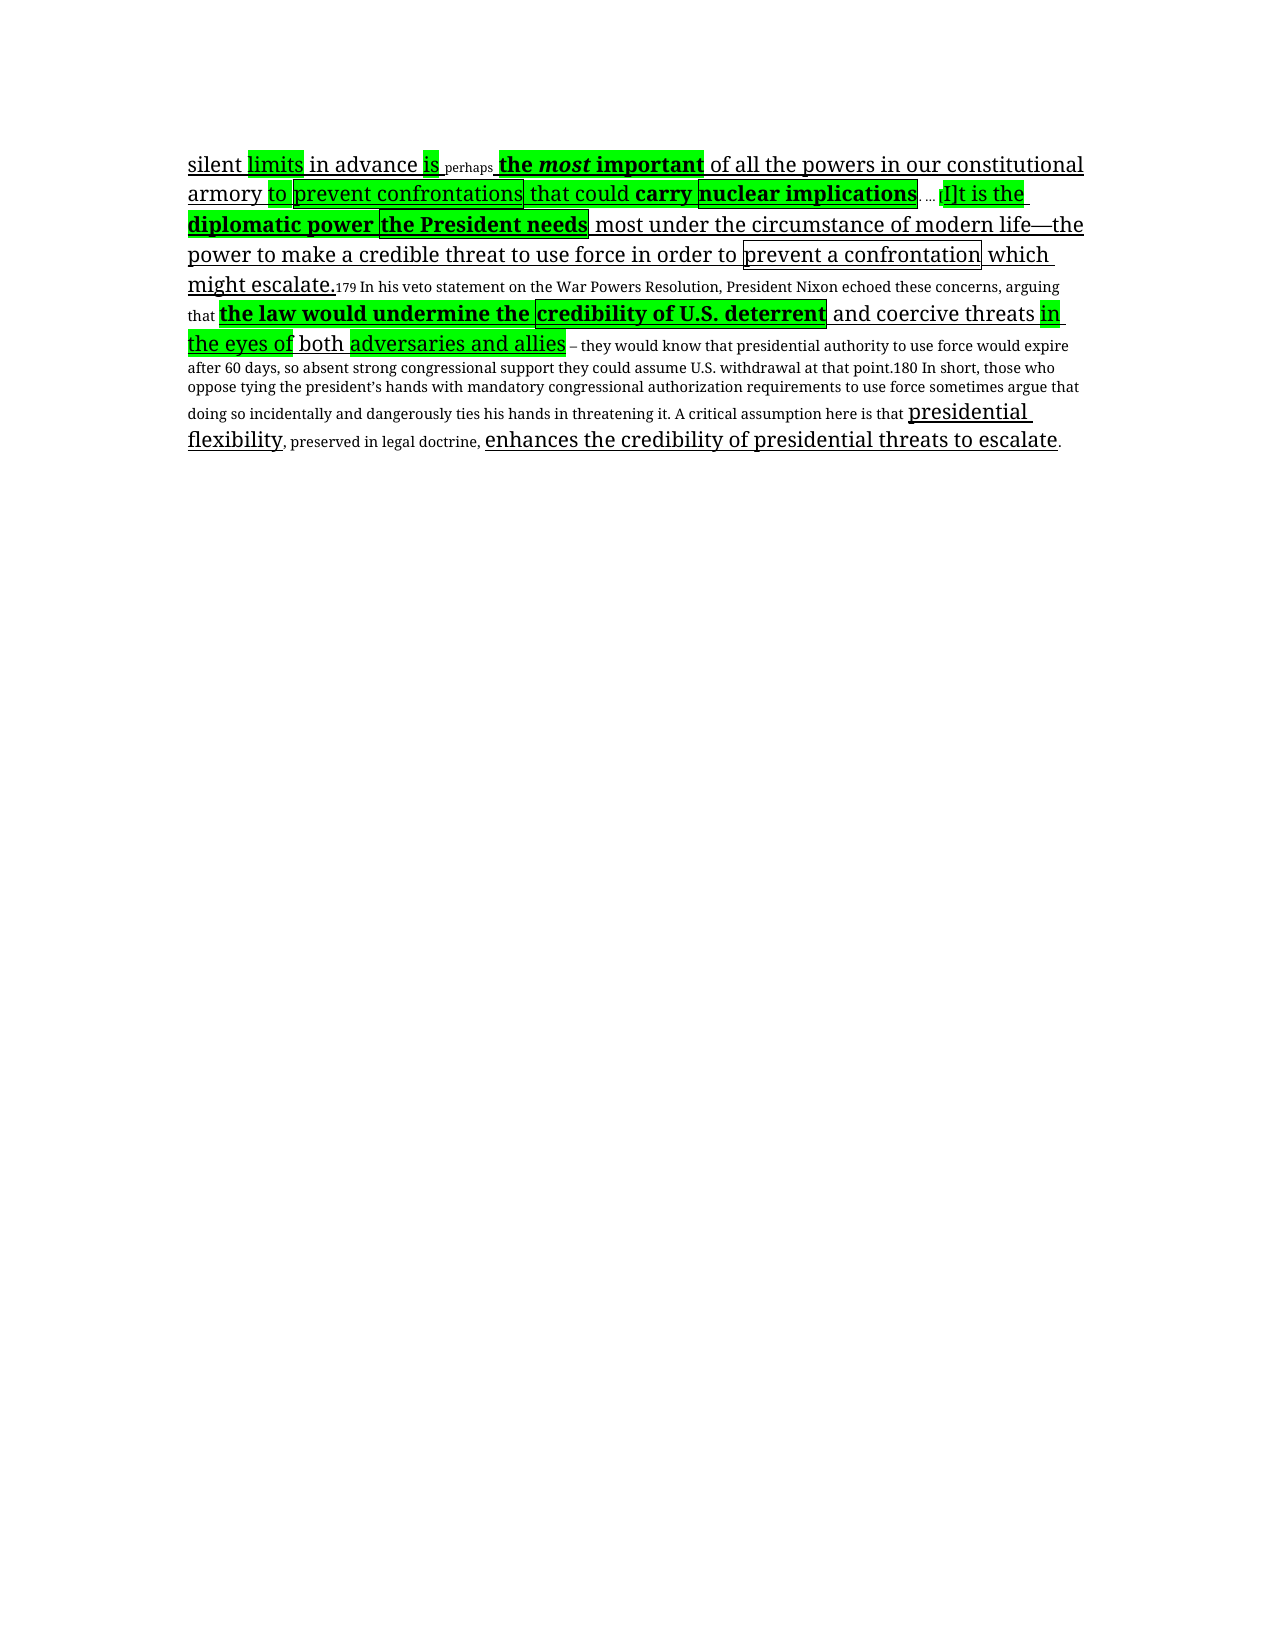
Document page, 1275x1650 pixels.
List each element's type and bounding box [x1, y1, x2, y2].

text [187, 150, 1087, 454]
